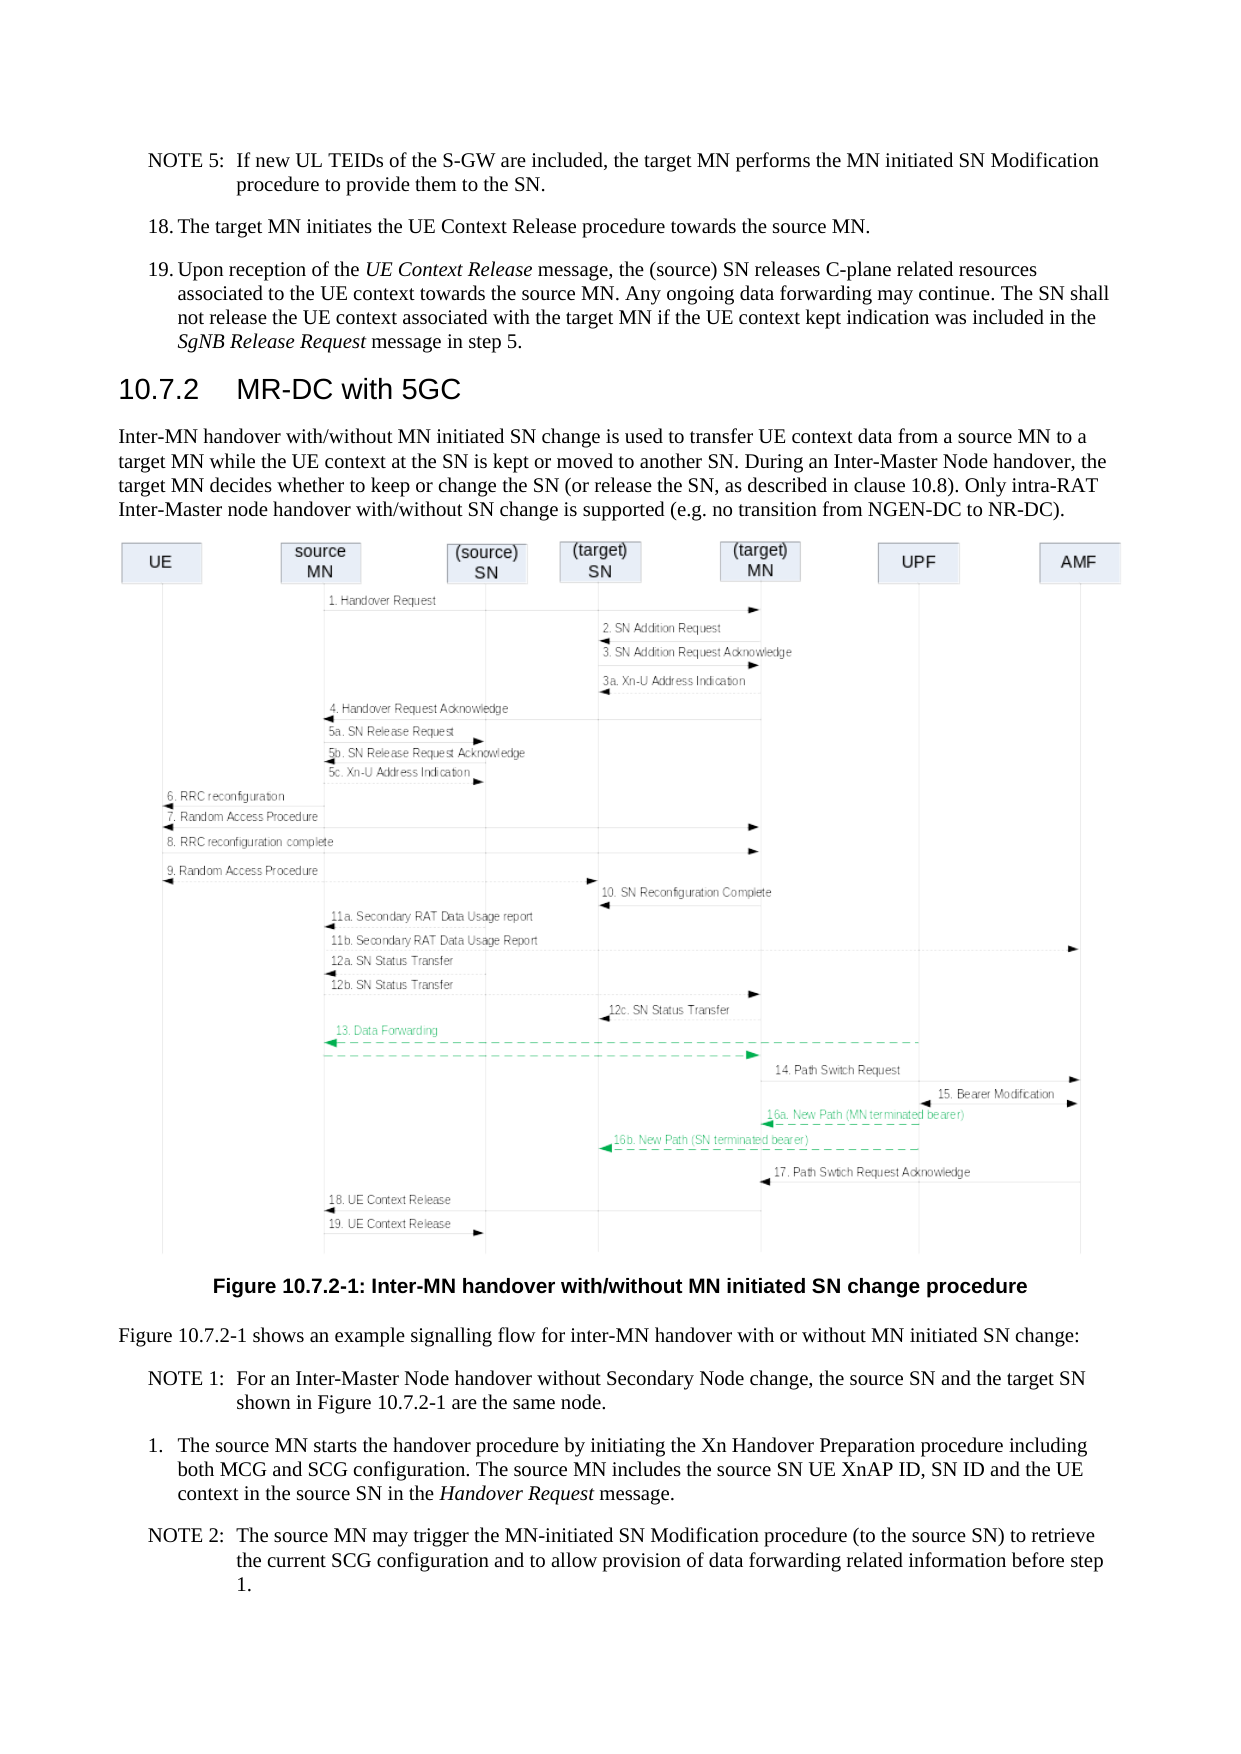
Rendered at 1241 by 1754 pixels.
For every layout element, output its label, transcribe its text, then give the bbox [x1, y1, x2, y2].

text NOTE 5: If new UL TEIDs of the S-GW are included, the target MN performs the MN initiated SN Modification procedure to provide them to the SN. [148, 147, 1122, 196]
text 19. Upon reception of the UE Context Release message, the (source) SN releases C-plane related resources associated to the UE context towards the source MN. Any ongoing data forwarding may continue. The SN shall not release the UE context associated with the target MN if the UE context kept indication was included in the SgNB Release Request message in step 5. [148, 257, 1122, 353]
text 18. The target MN initiates the UE Context Release procedure towards the source MN. [148, 214, 1122, 238]
text Figure 10.7.2-1 shows an example signalling flow for inter-MN handover with or without MN initiated SN change: [118, 1323, 1122, 1347]
subtitle 10.7.2 MR-DC with 5GC [118, 372, 1122, 406]
text 1. The source MN starts the handover procedure by initiating the Xn Handover Preparation procedure including both MCG and SCG configuration. The source MN includes the source SN UE XnAP ID, SN ID and the UE context in the source SN in the Handover Request message. [148, 1432, 1122, 1505]
text NOTE 2: The source MN may trigger the MN-initiated SN Modification procedure (to the source SN) to retrieve the current SCG configuration and to allow provision of data forwarding related information before step 1. [148, 1523, 1122, 1596]
text NOTE 1: For an Inter-Master Node handover without Secondary Node change, the source SN and the target SN shown in Figure 10.7.2-1 are the same node. [148, 1366, 1122, 1414]
text Figure 10.7.2-1: Inter-MN handover with/without MN initiated SN change procedure [118, 1274, 1122, 1298]
text Inter-MN handover with/without MN initiated SN change is used to transfer UE context data from a source MN to a target MN while the UE context at the SN is kept or moved to another SN. During an Inter-Master Node handover, the target MN decides whether to keep or change the SN (or release the SN, as described in clause 10.8). Only intra-RAT Inter-Master node handover with/without SN change is supported (e.g. no transition from NGEN-DC to NR-DC). [118, 424, 1122, 521]
